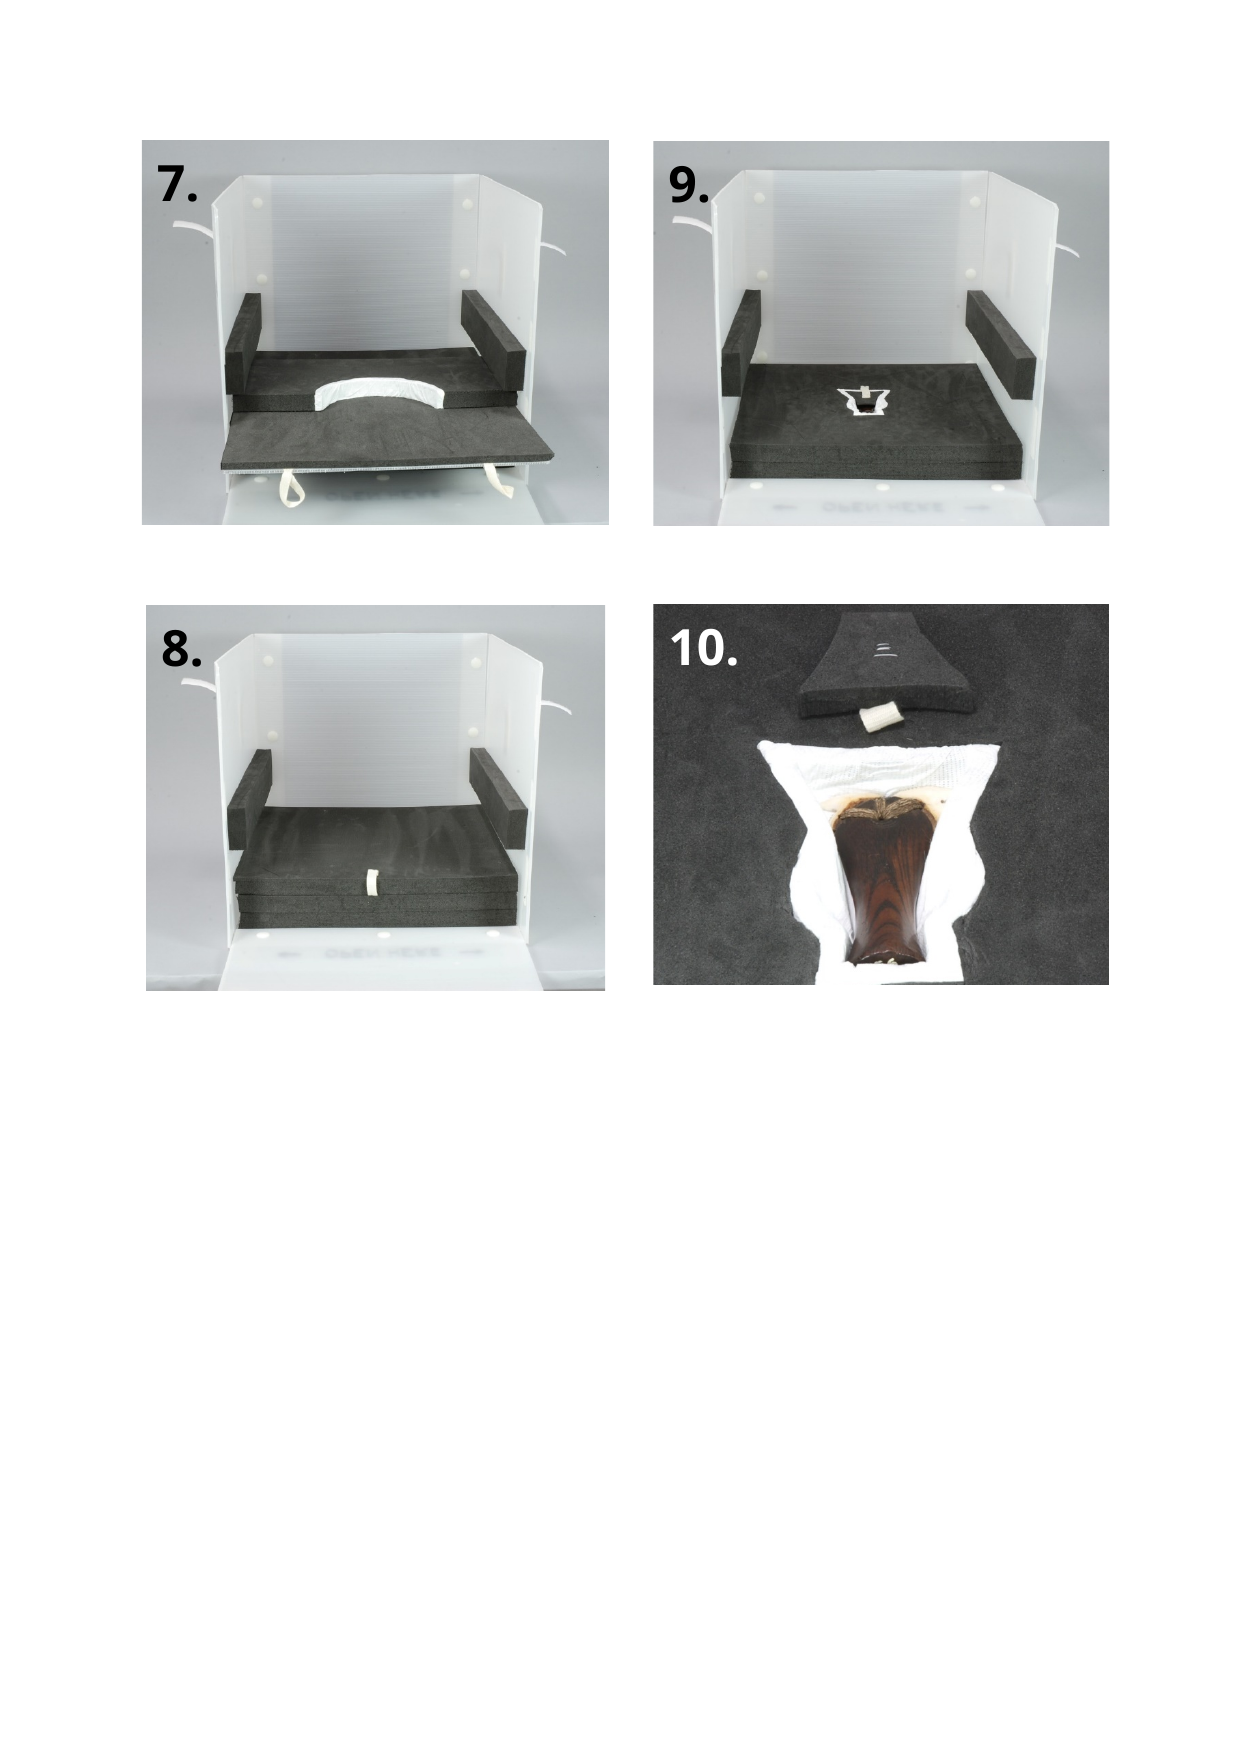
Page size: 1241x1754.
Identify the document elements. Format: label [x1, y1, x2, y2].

picture [146, 605, 606, 991]
picture [653, 604, 1109, 985]
picture [653, 141, 1110, 526]
picture [141, 140, 609, 525]
